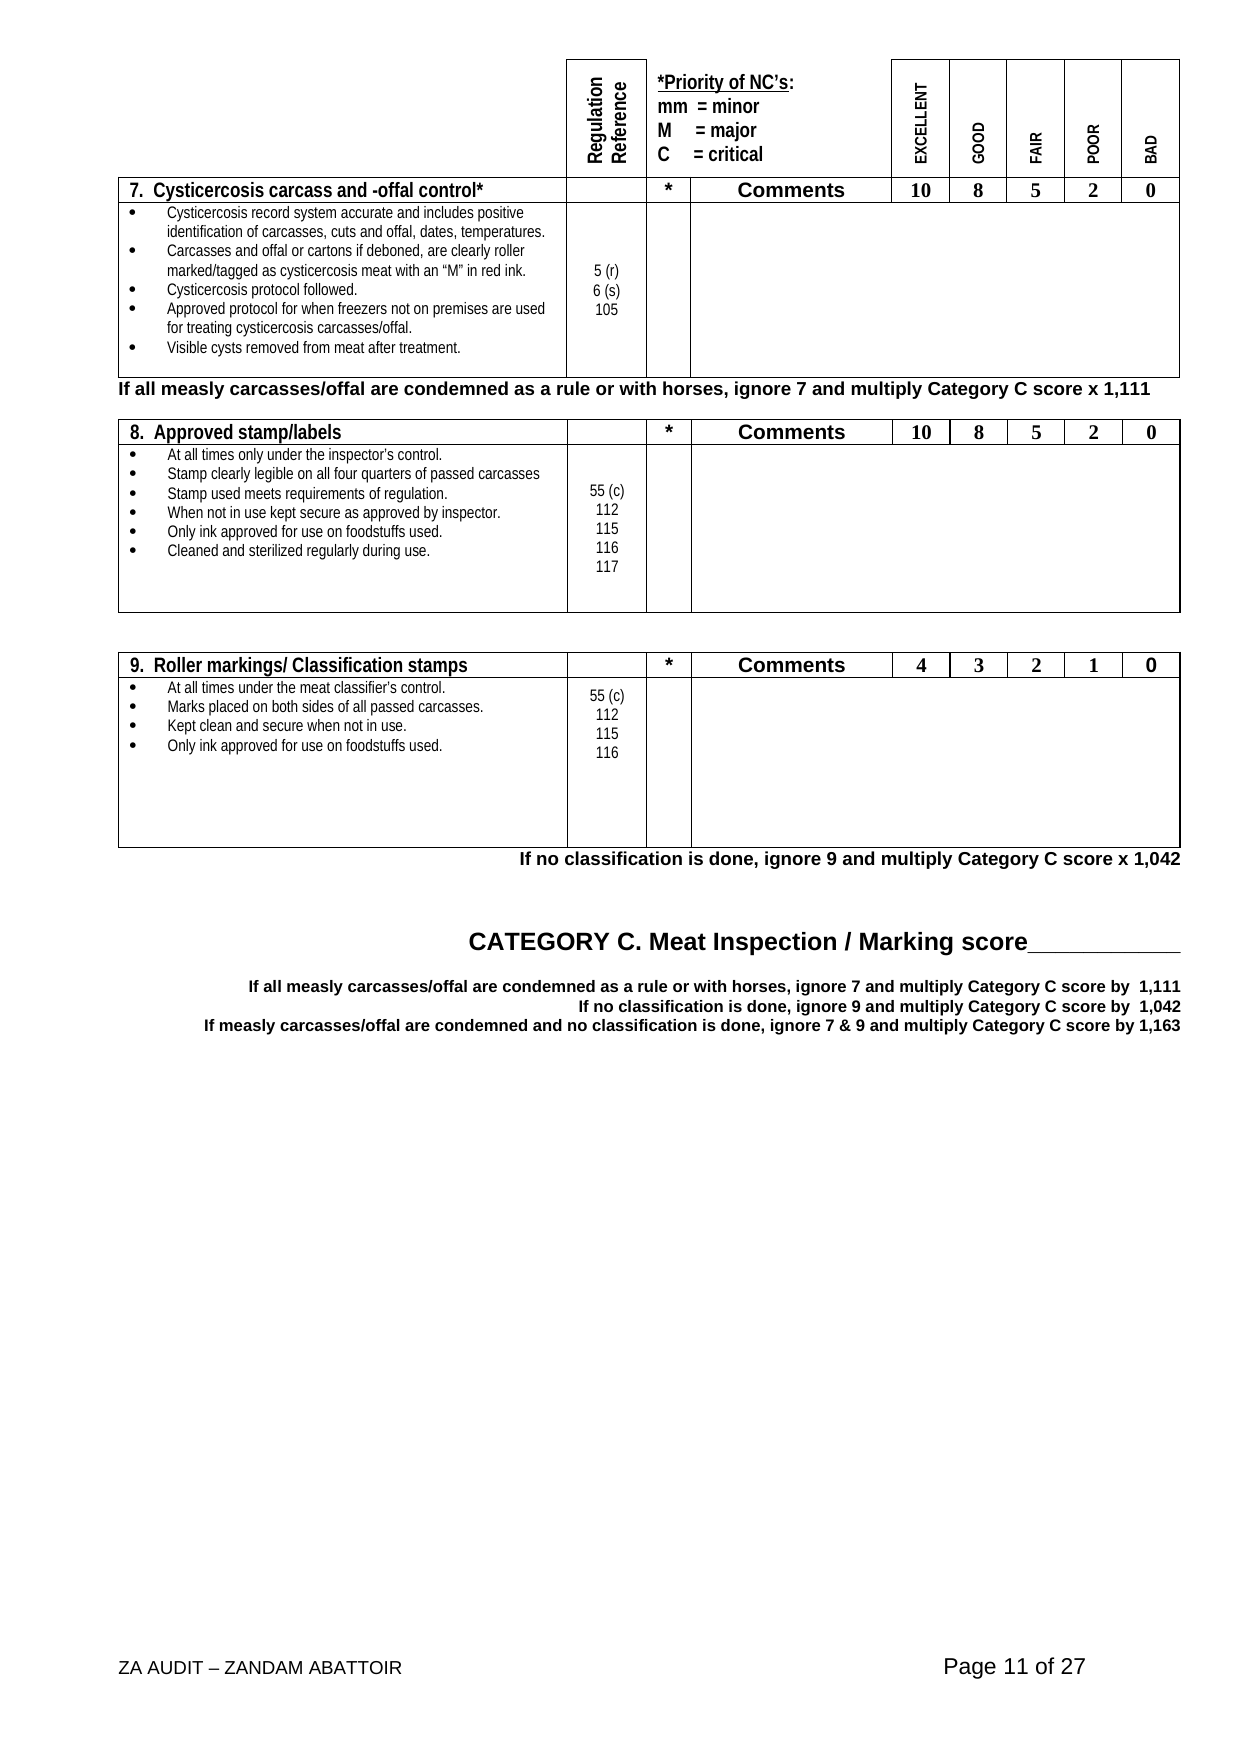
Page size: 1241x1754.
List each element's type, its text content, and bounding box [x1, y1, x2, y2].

table_header * [647, 653, 691, 677]
table_cell Comments [691, 178, 891, 202]
table_header Comments [692, 653, 892, 677]
table_header Poor [1065, 60, 1121, 177]
table_header [568, 420, 646, 444]
table_header 0 [1123, 653, 1179, 677]
table_header * [647, 420, 691, 444]
table_cell [692, 445, 1179, 612]
table_header 5 [1008, 420, 1064, 444]
table_cell 5 (r) 6 (s) 105 [567, 203, 646, 377]
table_cell * [647, 178, 690, 202]
table_cell 55 (c) 112 115 116 117 [568, 445, 646, 612]
text Category C. Meat Inspection / Marking score___________ [133, 927, 1181, 956]
table_header 2 [1065, 420, 1122, 444]
text If all measly carcasses/offal are condemned as a rule or with horses, ignore 7 and multiply Category C score by 1,111 [118, 977, 1181, 996]
text If all measly carcasses/offal are condemned as a rule or with horses, ignore 7 and multiply Category C score x 1,111 [118, 378, 1208, 399]
table_cell 8 [950, 178, 1006, 202]
table_header Fair [1007, 60, 1064, 177]
table_header *Priority of NC’s: mm = minor M = major C = critical [647, 59, 891, 177]
table_cell Cysticercosis record system accurate and includes positive identification of carcasses, cuts and offal, dates, temperatures. Carcasses and offal or cartons if deboned, are clearly roller marked/tagged as cysticercosis meat with an “M” in red ink. Cysticercosis protocol followed. Approved protocol for when freezers not on premises are used for treating cysticercosis carcasses/offal. Visible cysts removed from meat after treatment. [119, 203, 566, 377]
table_header bad [1122, 60, 1179, 177]
table_header Comments [692, 420, 892, 444]
table_header 10 [893, 420, 949, 444]
table_cell [647, 445, 691, 612]
table_cell 5 [1007, 178, 1064, 202]
table_cell 0 [1122, 178, 1179, 202]
table_header Regulation Reference [567, 60, 646, 177]
text If measly carcasses/offal are condemned and no classification is done, ignore 7 & 9 and multiply Category C score by 1,163 [118, 1016, 1181, 1035]
table_header Good [950, 60, 1006, 177]
text If no classification is done, ignore 9 and multiply Category C score x 1,042 [118, 848, 1181, 869]
table_header 8. Approved stamp/labels [119, 420, 567, 444]
table_header 8 [951, 420, 1007, 444]
table_cell 10 [892, 178, 949, 202]
table_header 9. Roller markings/ Classification stamps [119, 653, 567, 677]
table_cell 55 (c) 112 115 116 [568, 678, 646, 847]
table_header 0 [1123, 420, 1179, 444]
table_header Excellent [892, 60, 949, 177]
table_header 1 [1065, 653, 1122, 677]
text If no classification is done, ignore 9 and multiply Category C score by 1,042 [118, 996, 1181, 1016]
table_cell At all times under the meat classifier’s control. Marks placed on both sides of all passed carcasses. Kept clean and secure when not in use. Only ink approved for use on foodstuffs used. [119, 678, 567, 847]
table_cell 2 [1065, 178, 1121, 202]
table_header 2 [1008, 653, 1064, 677]
table_cell [647, 203, 690, 377]
table_cell [691, 203, 1179, 377]
table_header 4 [893, 653, 949, 677]
table_cell [567, 178, 646, 202]
table_cell [647, 678, 691, 847]
table_header [568, 653, 646, 677]
table_cell [692, 678, 1179, 847]
table_header 3 [951, 653, 1007, 677]
table_cell 7. Cysticercosis carcass and -offal control* [119, 178, 566, 202]
table_cell At all times only under the inspector’s control. Stamp clearly legible on all four quarters of passed carcasses Stamp used meets requirements of regulation. When not in use kept secure as approved by inspector. Only ink approved for use on foodstuffs used. Cleaned and sterilized regularly during use. [119, 445, 567, 612]
